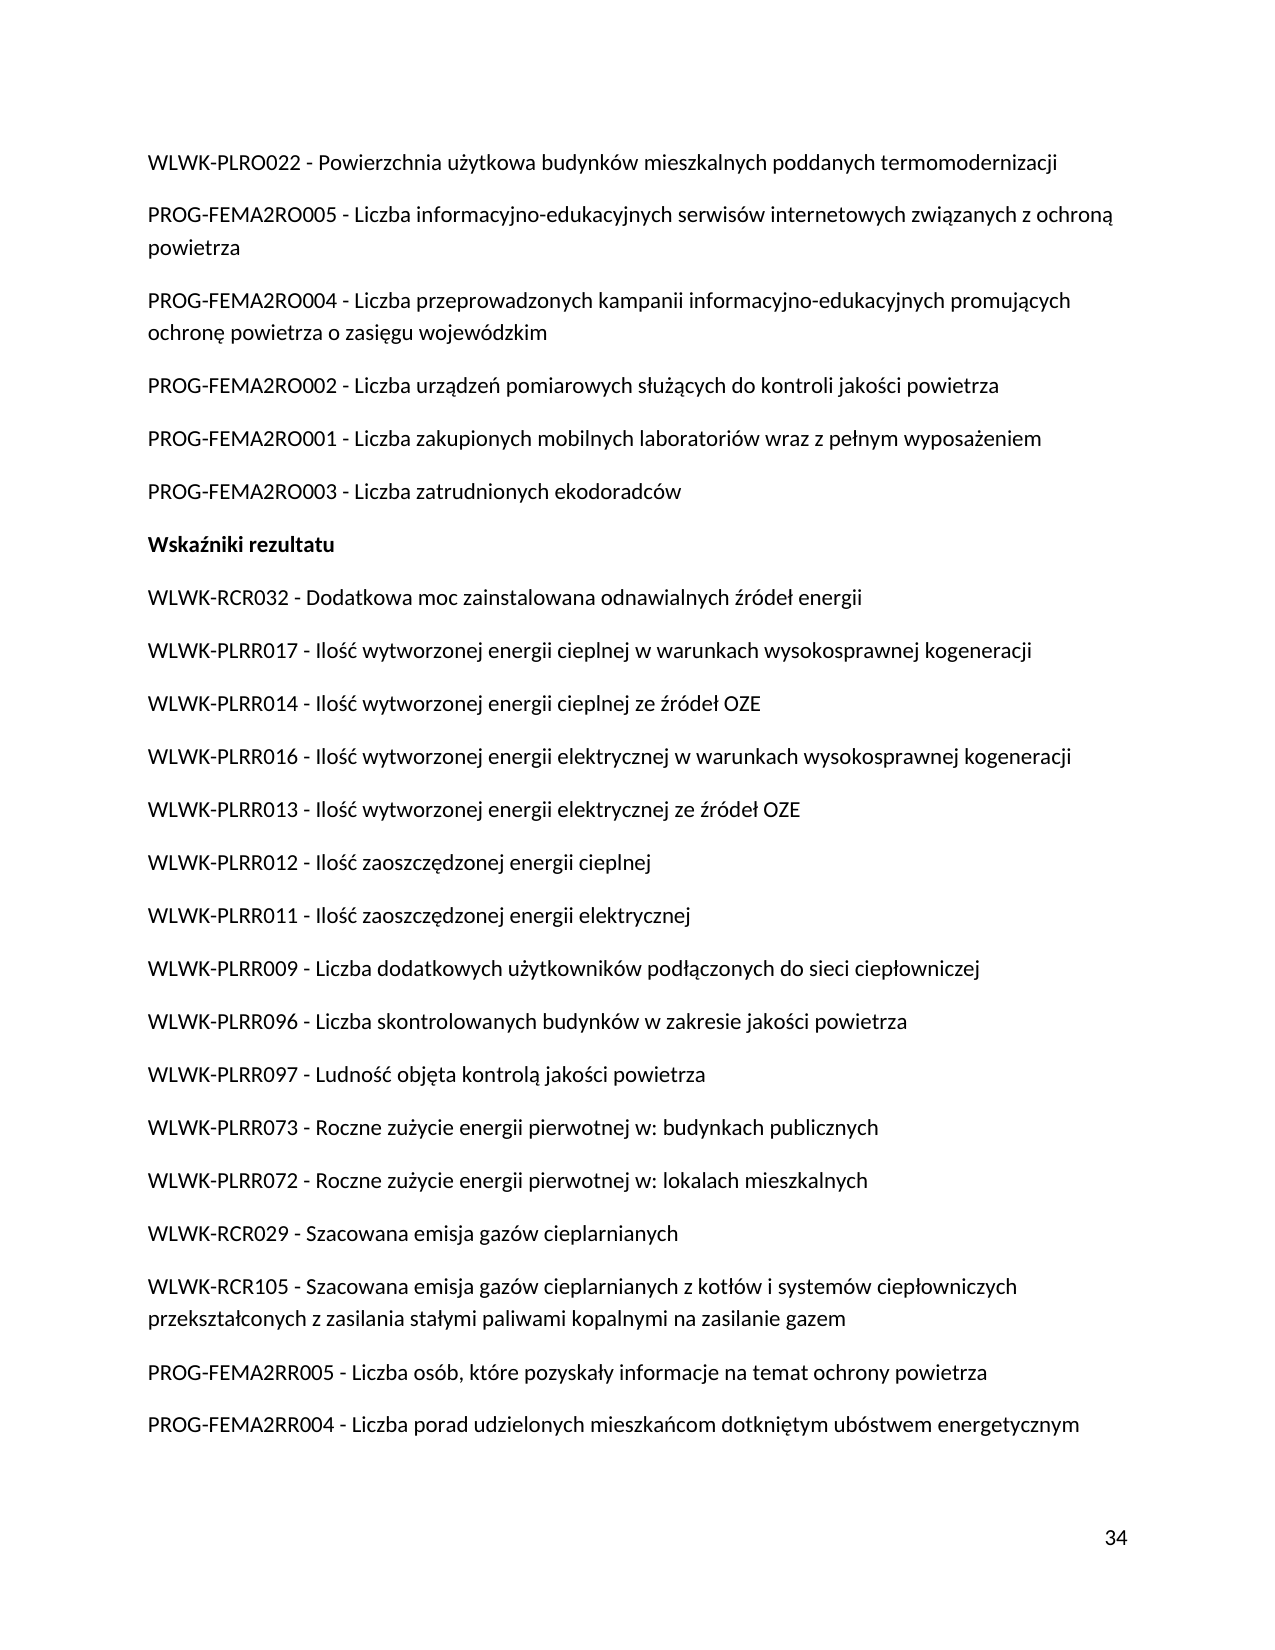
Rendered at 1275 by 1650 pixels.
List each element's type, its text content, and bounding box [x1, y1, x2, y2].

text WLWK-PLRR009 - Liczba dodatkowych użytkowników podłączonych do sieci ciepłowniczej [148, 954, 1127, 982]
text PROG-FEMA2RR004 - Liczba porad udzielonych mieszkańcom dotkniętym ubóstwem energetycznym [148, 1411, 1127, 1439]
text WLWK-RCR032 - Dodatkowa moc zainstalowana odnawialnych źródeł energii [148, 583, 1127, 611]
text WLWK-PLRR016 - Ilość wytworzonej energii elektrycznej w warunkach wysokosprawnej kogeneracji [148, 742, 1127, 770]
text WLWK-PLRO022 - Powierzchnia użytkowa budynków mieszkalnych poddanych termomodernizacji [148, 148, 1127, 176]
text PROG-FEMA2RO004 - Liczba przeprowadzonych kampanii informacyjno-edukacyjnych promujących ochronę powietrza o zasięgu wojewódzkim [148, 286, 1127, 346]
text WLWK-PLRR014 - Ilość wytworzonej energii cieplnej ze źródeł OZE [148, 689, 1127, 717]
text WLWK-PLRR096 - Liczba skontrolowanych budynków w zakresie jakości powietrza [148, 1007, 1127, 1035]
text Wskaźniki rezultatu [148, 530, 1127, 558]
text PROG-FEMA2RO003 - Liczba zatrudnionych ekodoradców [148, 477, 1127, 505]
text PROG-FEMA2RO005 - Liczba informacyjno-edukacyjnych serwisów internetowych związanych z ochroną powietrza [148, 201, 1127, 261]
text WLWK-PLRR017 - Ilość wytworzonej energii cieplnej w warunkach wysokosprawnej kogeneracji [148, 636, 1127, 664]
text WLWK-PLRR073 - Roczne zużycie energii pierwotnej w: budynkach publicznych [148, 1113, 1127, 1141]
text WLWK-RCR029 - Szacowana emisja gazów cieplarnianych [148, 1219, 1127, 1247]
text PROG-FEMA2RO002 - Liczba urządzeń pomiarowych służących do kontroli jakości powietrza [148, 371, 1127, 399]
text WLWK-PLRR012 - Ilość zaoszczędzonej energii cieplnej [148, 848, 1127, 876]
text WLWK-PLRR072 - Roczne zużycie energii pierwotnej w: lokalach mieszkalnych [148, 1166, 1127, 1194]
text PROG-FEMA2RR005 - Liczba osób, które pozyskały informacje na temat ochrony powietrza [148, 1358, 1127, 1386]
text PROG-FEMA2RO001 - Liczba zakupionych mobilnych laboratoriów wraz z pełnym wyposażeniem [148, 424, 1127, 452]
text WLWK-RCR105 - Szacowana emisja gazów cieplarnianych z kotłów i systemów ciepłowniczych przekształconych z zasilania stałymi paliwami kopalnymi na zasilanie gazem [148, 1272, 1127, 1333]
text WLWK-PLRR011 - Ilość zaoszczędzonej energii elektrycznej [148, 901, 1127, 929]
text WLWK-PLRR013 - Ilość wytworzonej energii elektrycznej ze źródeł OZE [148, 795, 1127, 823]
text WLWK-PLRR097 - Ludność objęta kontrolą jakości powietrza [148, 1060, 1127, 1088]
